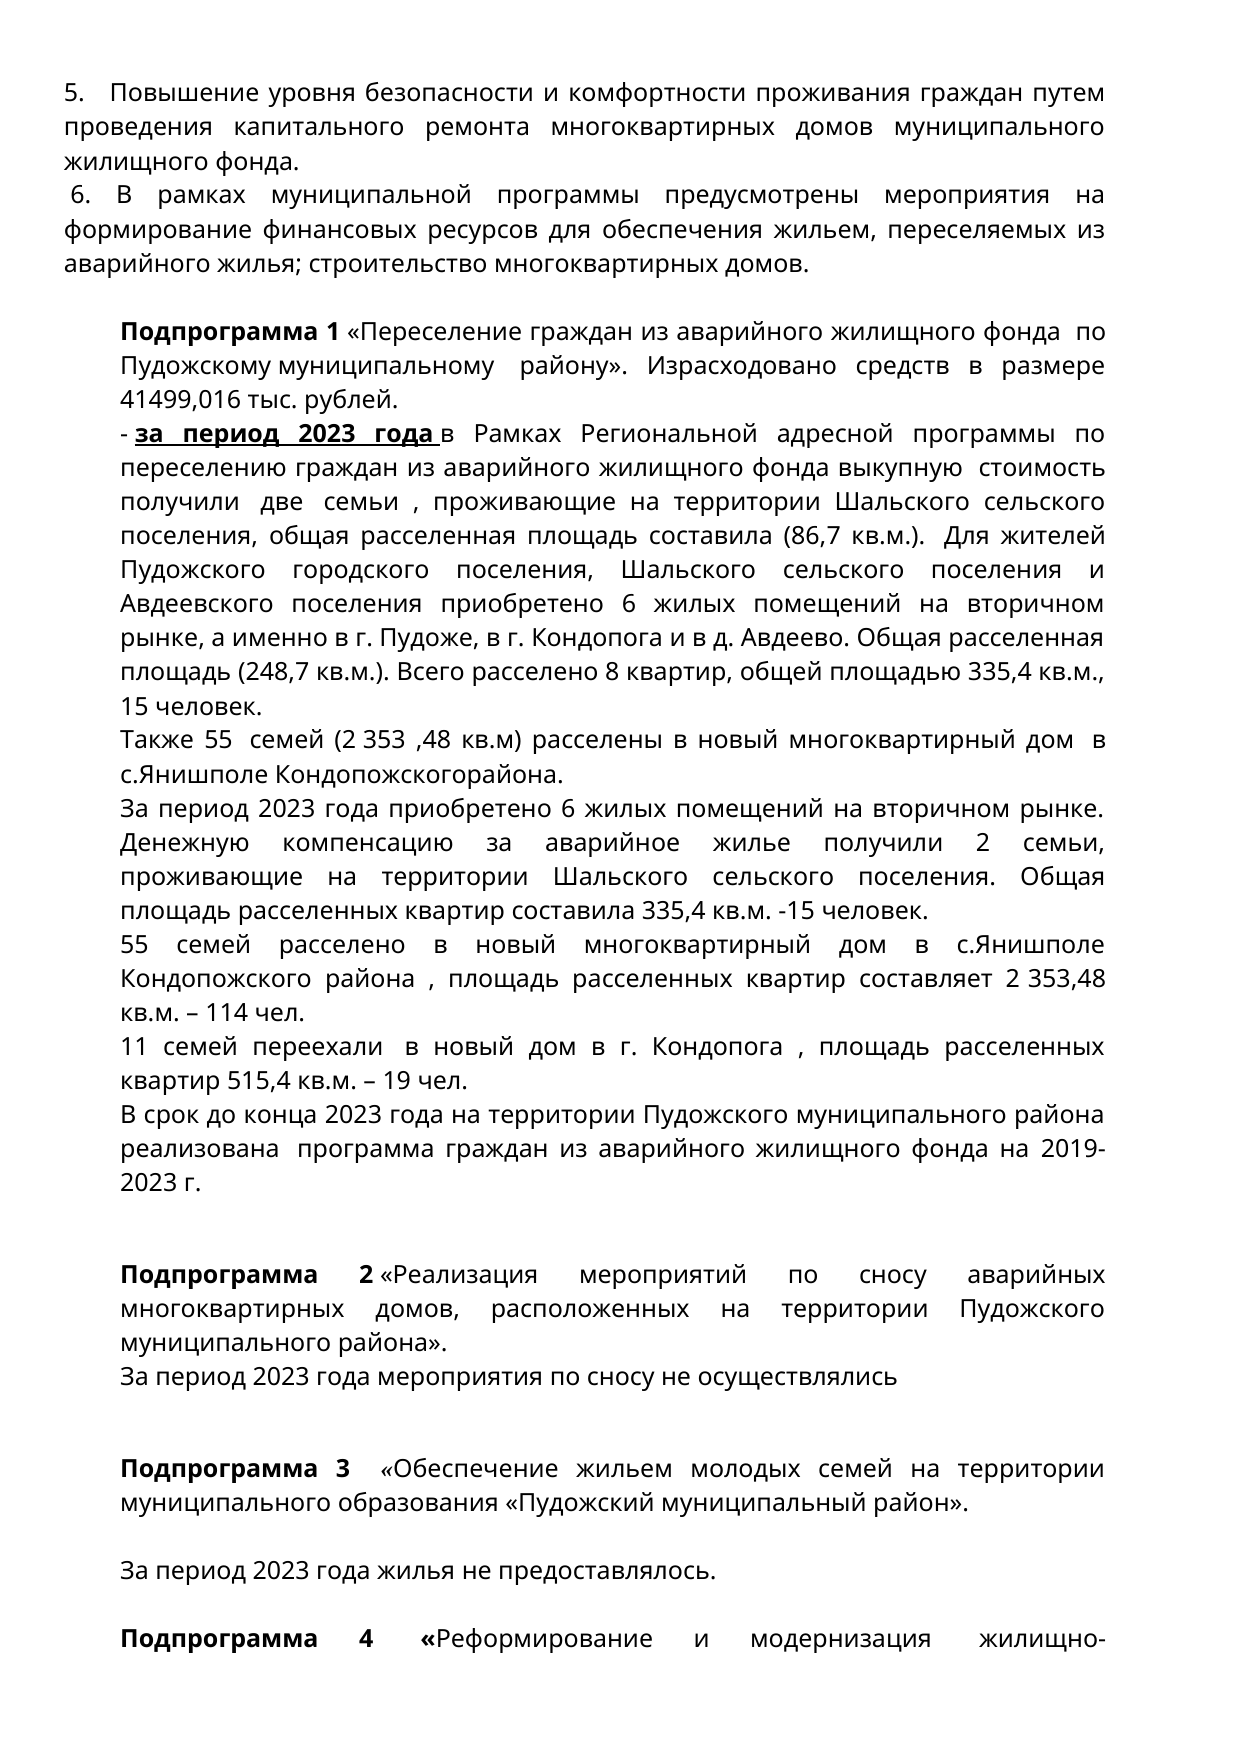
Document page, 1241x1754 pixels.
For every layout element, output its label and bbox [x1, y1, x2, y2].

table_cell [64, 75, 1240, 1655]
